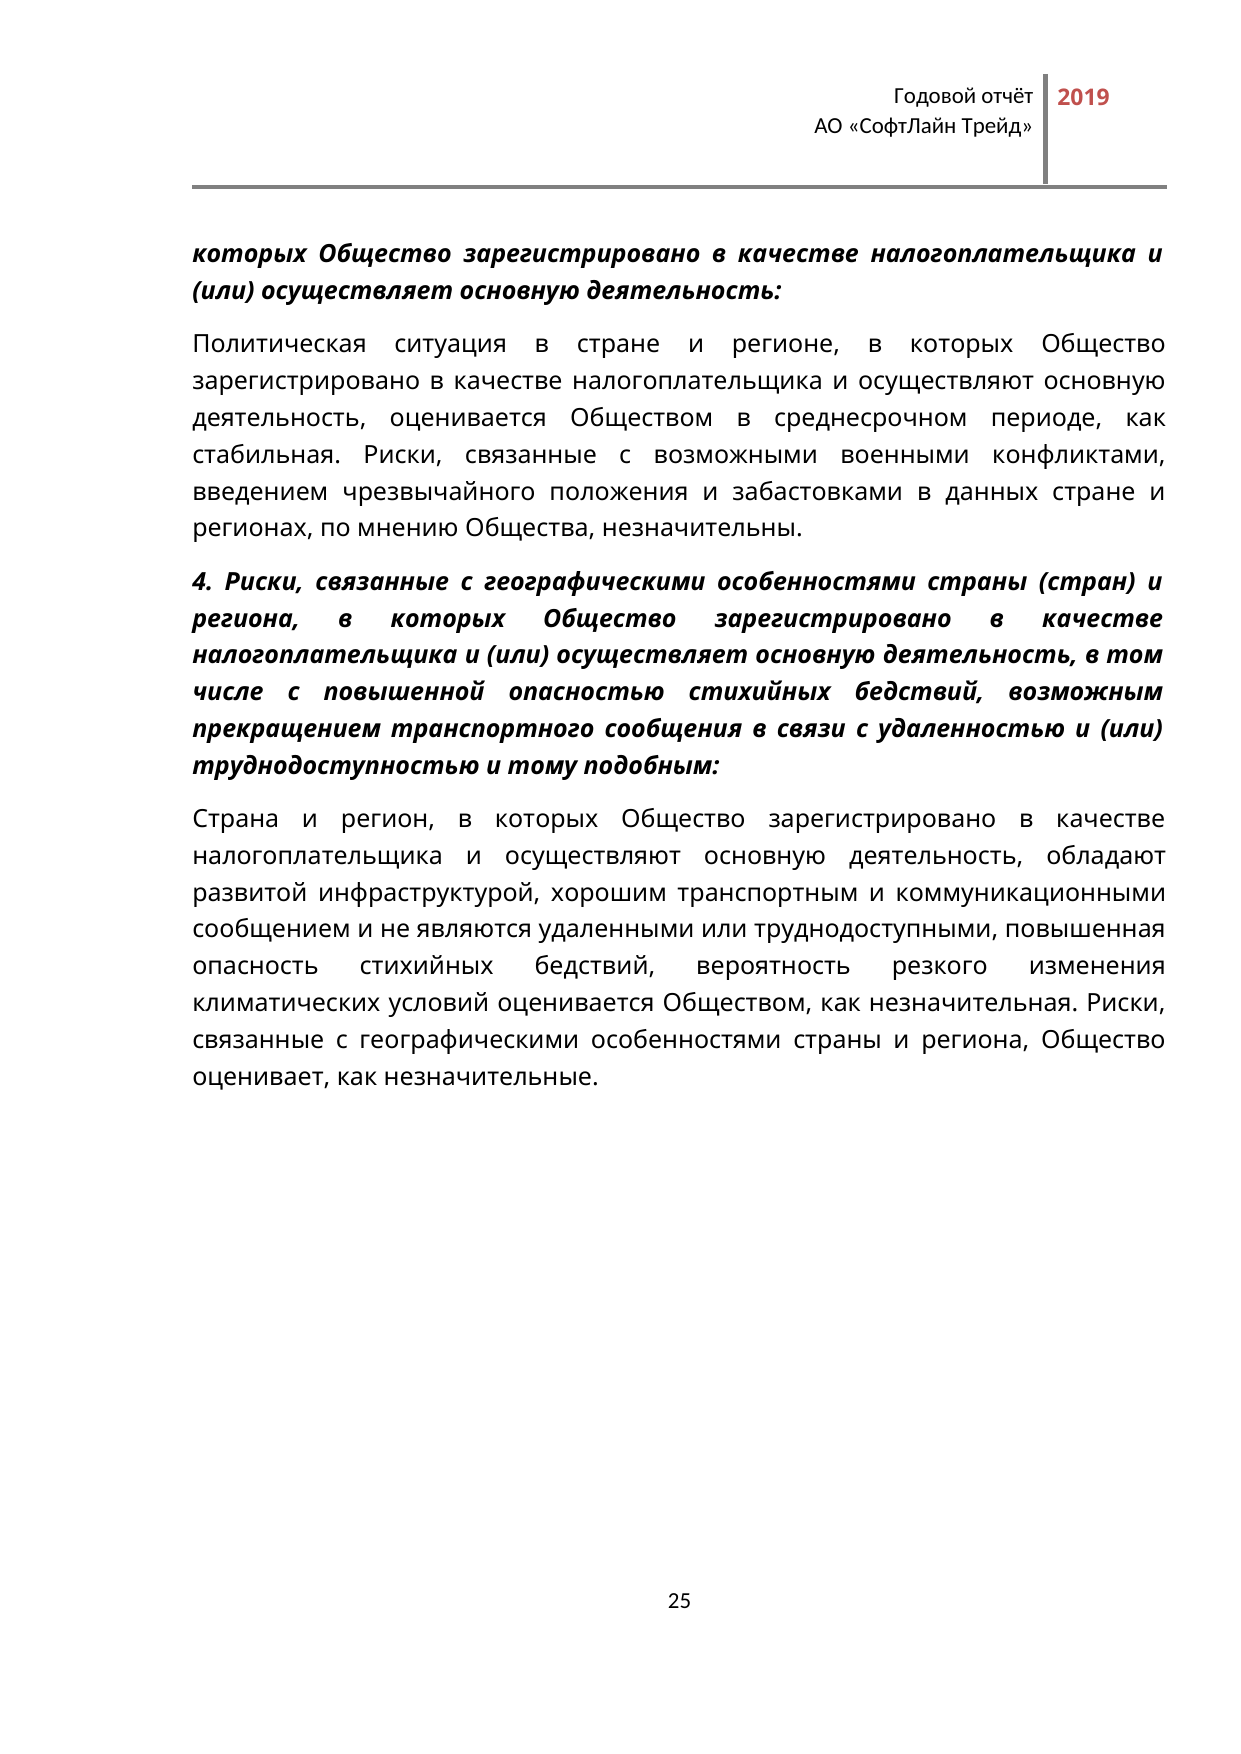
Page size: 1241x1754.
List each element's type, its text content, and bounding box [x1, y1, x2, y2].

text Страна и регион, в которых Общество зарегистрировано в качестве налогоплательщика и осуществляют основную деятельность, обладают развитой инфраструктурой, хорошим транспортным и коммуникационными сообщением и не являются удаленными или труднодоступными, повышенная опасность стихийных бедствий, вероятность резкого изменения климатических условий оценивается Обществом, как незначительная. Риски, связанные с географическими особенностями страны и региона, Общество оценивает, как незначительные. [192, 801, 1167, 1092]
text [192, 236, 1167, 307]
text Политическая ситуация в стране и регионе, в которых Общество зарегистрировано в качестве налогоплательщика и осуществляют основную деятельность, оценивается Обществом в среднесрочном периоде, как стабильная. Риски, связанные с возможными военными конфликтами, введением чрезвычайного положения и забастовками в данных стране и регионах, по мнению Общества, незначительны. [192, 326, 1167, 544]
text 4. Риски, связанные с географическими особенностями страны (стран) и региона, в которых Общество зарегистрировано в качестве налогоплательщика и (или) осуществляет основную деятельность, в том числе с повышенной опасностью стихийных бедствий, возможным прекращением транспортного сообщения в связи с удаленностью и (или) труднодоступностью и тому подобным: [192, 563, 1167, 781]
